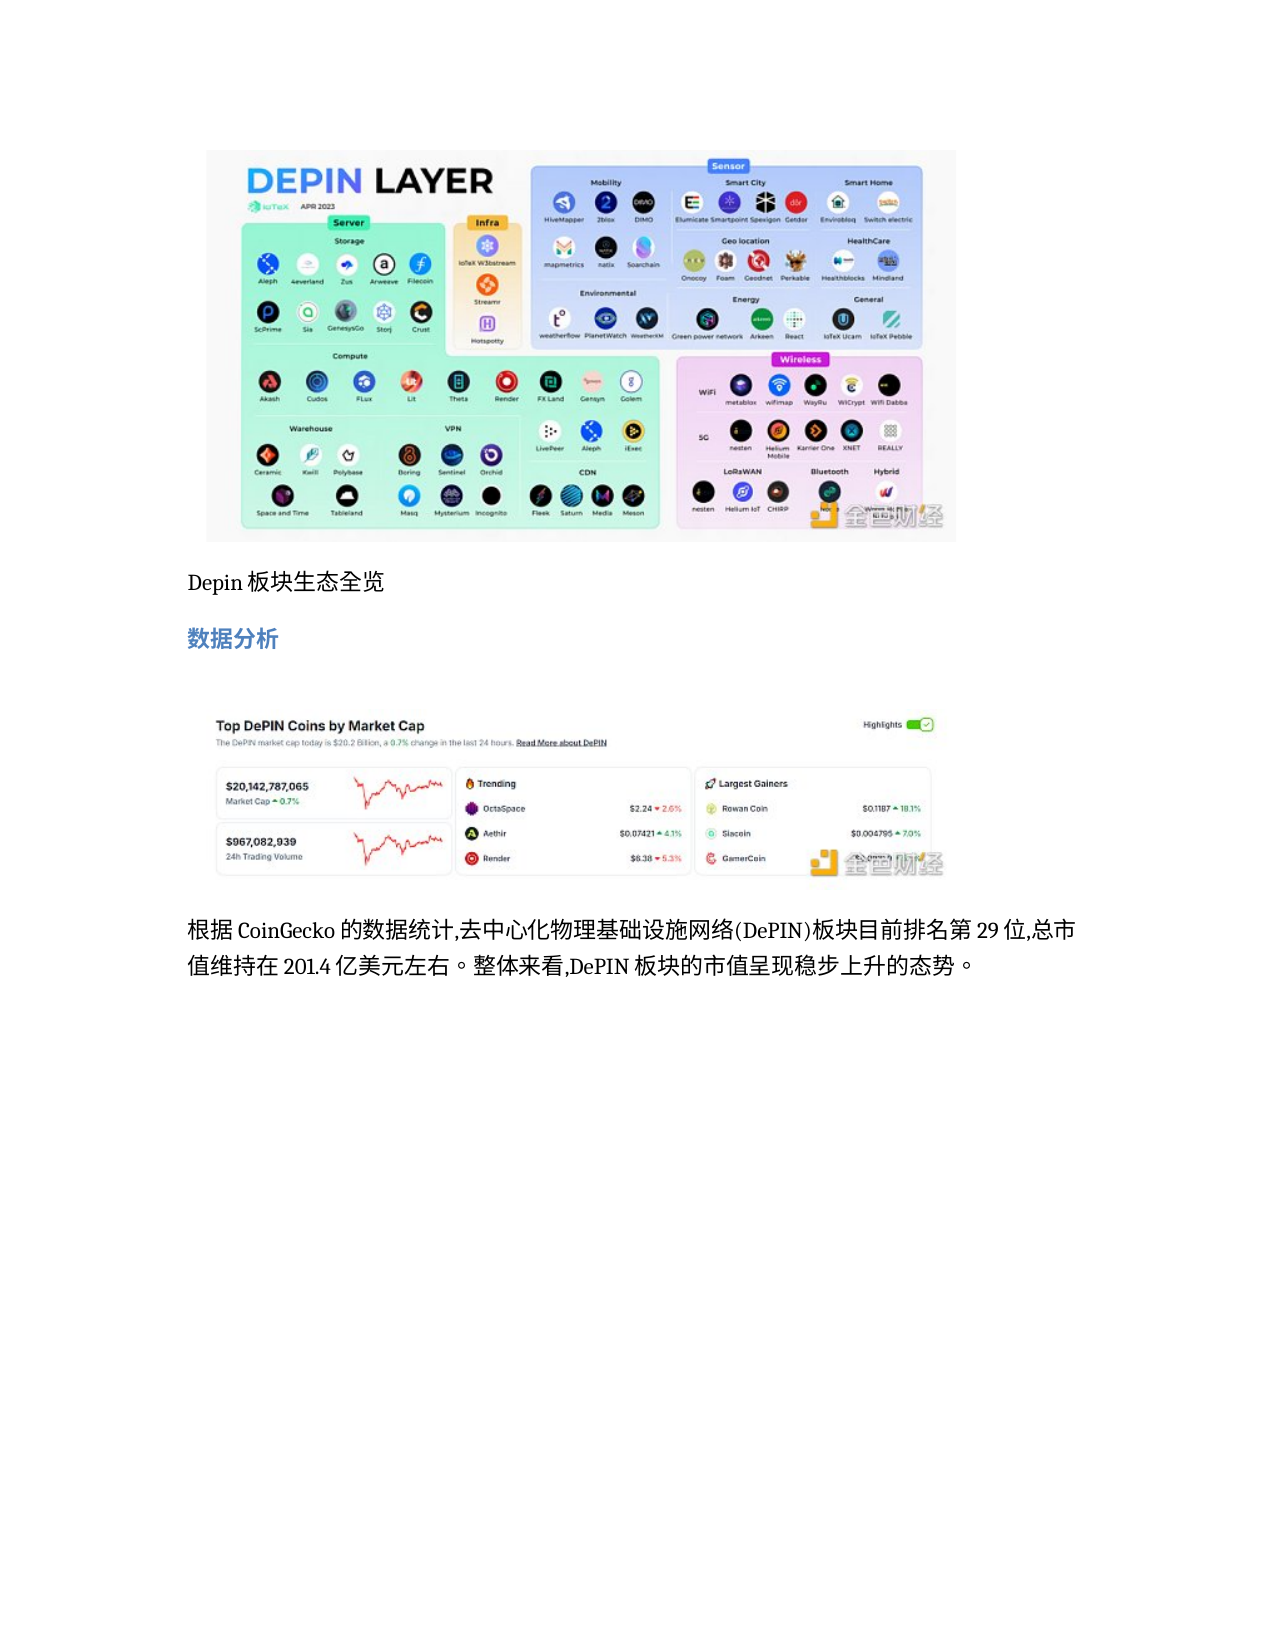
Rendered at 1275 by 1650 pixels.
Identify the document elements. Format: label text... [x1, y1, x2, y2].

text Depin板块生态全览 [187, 566, 1087, 597]
text 根据CoinGecko的数据统计,去中心化物理基础设施网络(DePIN)板块目前排名第29位,总市值维持在201.4亿美元左右。整体来看,DePIN板块的市值呈现稳步上升的态势。 [187, 914, 1087, 982]
picture [206, 709, 957, 890]
picture [206, 150, 957, 542]
subtitle 数据分析 [187, 623, 1087, 654]
